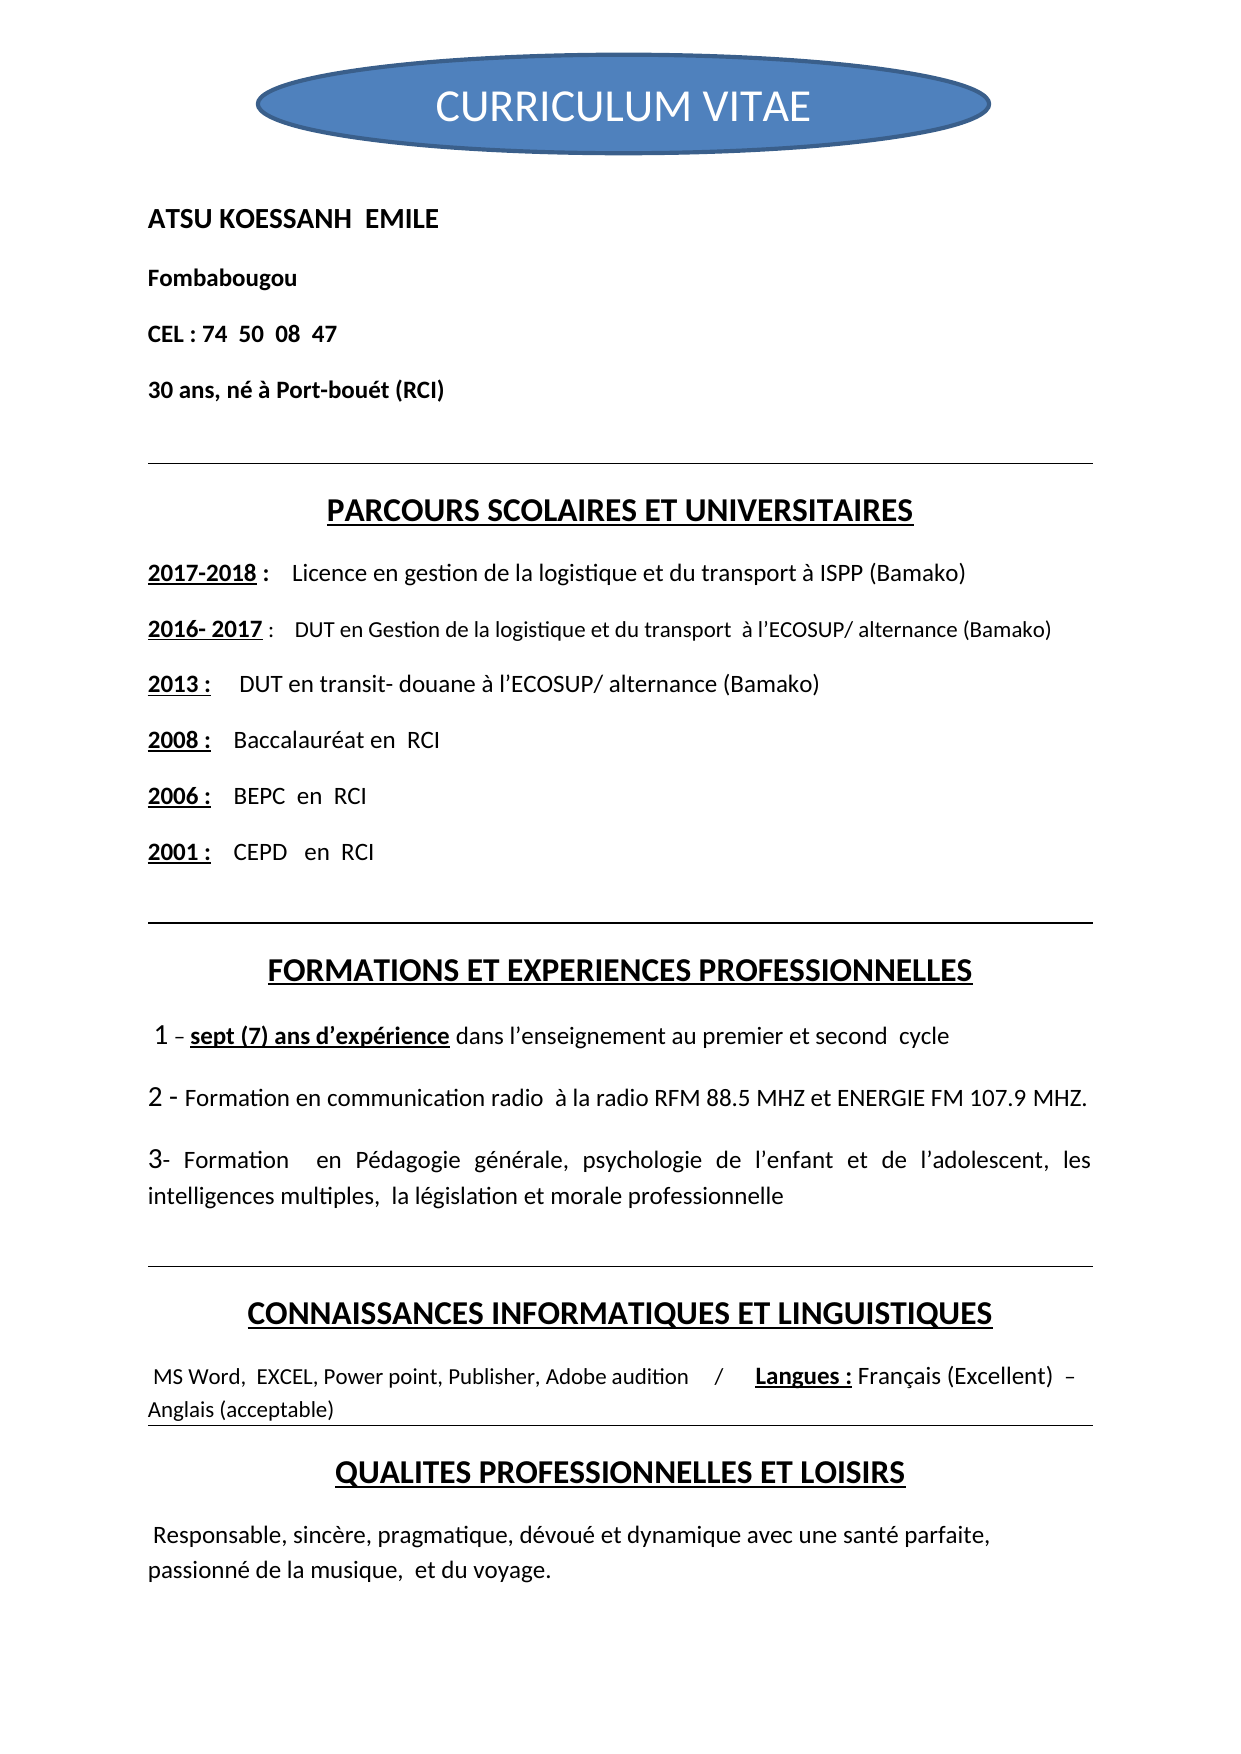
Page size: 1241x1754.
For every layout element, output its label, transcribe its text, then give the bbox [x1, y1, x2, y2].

text CEL : 74 50 08 47 [148, 318, 1093, 349]
text MS Word, EXCEL, Power point, Publisher, Adobe audition / Langues : Français (Excellent) – Anglais (acceptable) [148, 1360, 1093, 1425]
text PARCOURS SCOLAIRES ET UNIVERSITAIRES [148, 489, 1093, 530]
text Responsable, sincère, pragmatique, dévoué et dynamique avec une santé parfaite, passionné de la musique, et du voyage. [148, 1519, 1093, 1584]
text 2 - Formation en communication radio à la radio RFM 88.5 MHZ et ENERGIE FM 107.9 MHZ. [148, 1078, 1093, 1114]
text 2016- 2017 : DUT en Gestion de la logistique et du transport à l’ECOSUP/ alternance (Bamako) [148, 613, 1093, 643]
text 2013 : DUT en transit- douane à l’ECOSUP/ alternance (Bamako) [148, 669, 1093, 699]
text 2017-2018 : Licence en gestion de la logistique et du transport à ISPP (Bamako) [148, 557, 1093, 587]
text 3- Formation en Pédagogie générale, psychologie de l’enfant et de l’adolescent, les intelligences multiples, la législation et morale professionnelle [148, 1140, 1093, 1210]
text 2008 : Baccalauréat en RCI [148, 724, 1093, 755]
text QUALITES PROFESSIONNELLES ET LOISIRS [148, 1451, 1093, 1492]
text CONNAISSANCES INFORMATIQUES ET LINGUISTIQUES [148, 1292, 1093, 1333]
text Fombabougou [148, 262, 1093, 293]
text 2001 : CEPD en RCI [148, 836, 1093, 867]
text 2006 : BEPC en RCI [148, 780, 1093, 811]
text FORMATIONS ET EXPERIENCES PROFESSIONNELLES [148, 949, 1093, 989]
text 1 – sept (7) ans d’expérience dans l’enseignement au premier et second cycle [148, 1016, 1093, 1052]
text ATSU KOESSANH EMILE [148, 201, 1093, 236]
text 30 ans, né à Port-bouét (RCI) [148, 374, 1093, 404]
